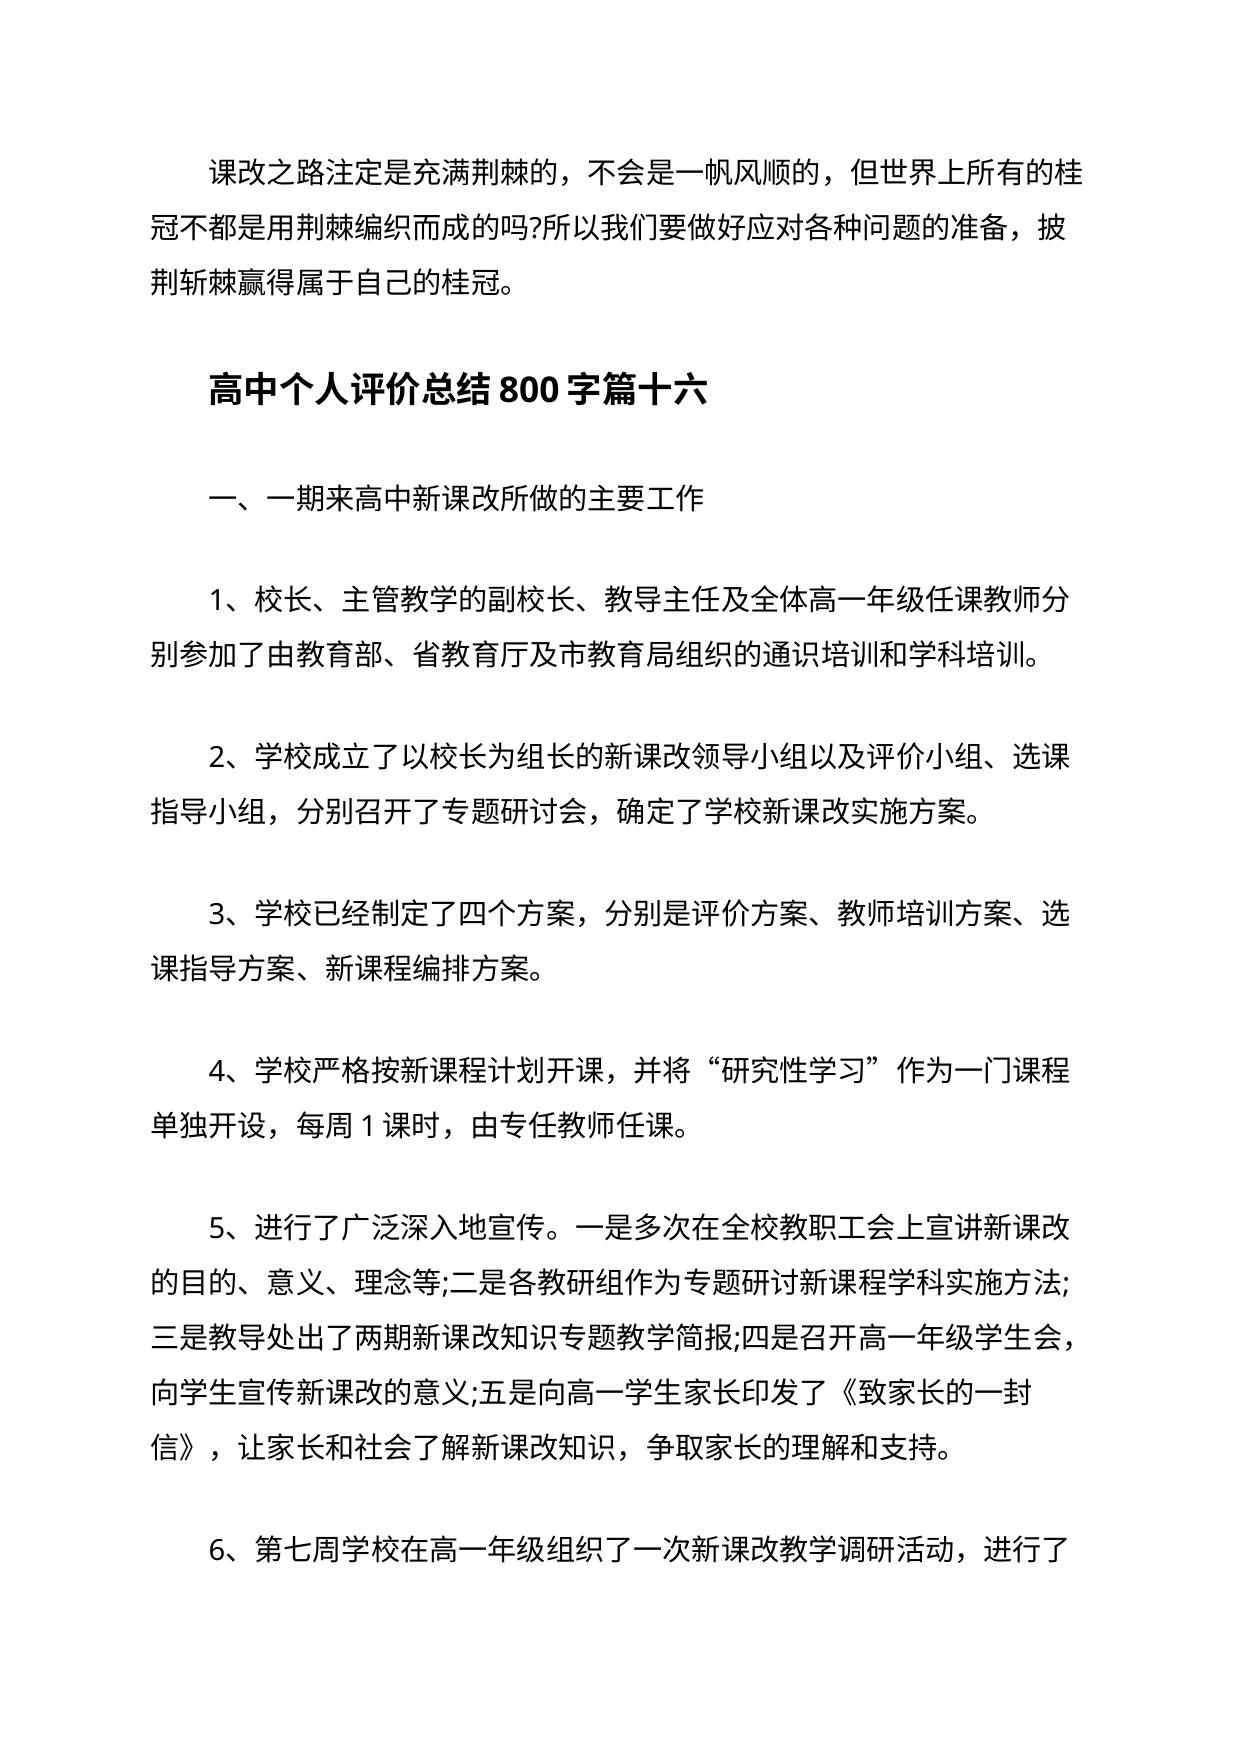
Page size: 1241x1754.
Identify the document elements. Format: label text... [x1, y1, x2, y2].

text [150, 1526, 1090, 1568]
text 2、学校成立了以校长为组长的新课改领导小组以及评价小组、选课指导小组，分别召开了专题研讨会，确定了学校新课改实施方案。 [150, 734, 1090, 831]
text 4、学校严格按新课程计划开课，并将“研究性学习”作为一门课程单独开设，每周1课时，由专任教师任课。 [150, 1047, 1090, 1145]
text 5、进行了广泛深入地宣传。一是多次在全校教职工会上宣讲新课改的目的、意义、理念等;二是各教研组作为专题研讨新课程学科实施方法;三是教导处出了两期新课改知识专题教学简报;四是召开高一年级学生会，向学生宣传新课改的意义;五是向高一学生家长印发了《致家长的一封信》，让家长和社会了解新课改知识，争取家长的理解和支持。 [150, 1204, 1090, 1467]
text 一、一期来高中新课改所做的主要工作 [150, 475, 1090, 517]
text 高中个人评价总结800字篇十六 [150, 362, 1090, 413]
text 3、学校已经制定了四个方案，分别是评价方案、教师培训方案、选课指导方案、新课程编排方案。 [150, 891, 1090, 988]
text 课改之路注定是充满荆棘的，不会是一帆风顺的，但世界上所有的桂冠不都是用荆棘编织而成的吗?所以我们要做好应对各种问题的准备，披荆斩棘赢得属于自己的桂冠。 [150, 150, 1090, 302]
text 1、校长、主管教学的副校长、教导主任及全体高一年级任课教师分别参加了由教育部、省教育厅及市教育局组织的通识培训和学科培训。 [150, 577, 1090, 674]
